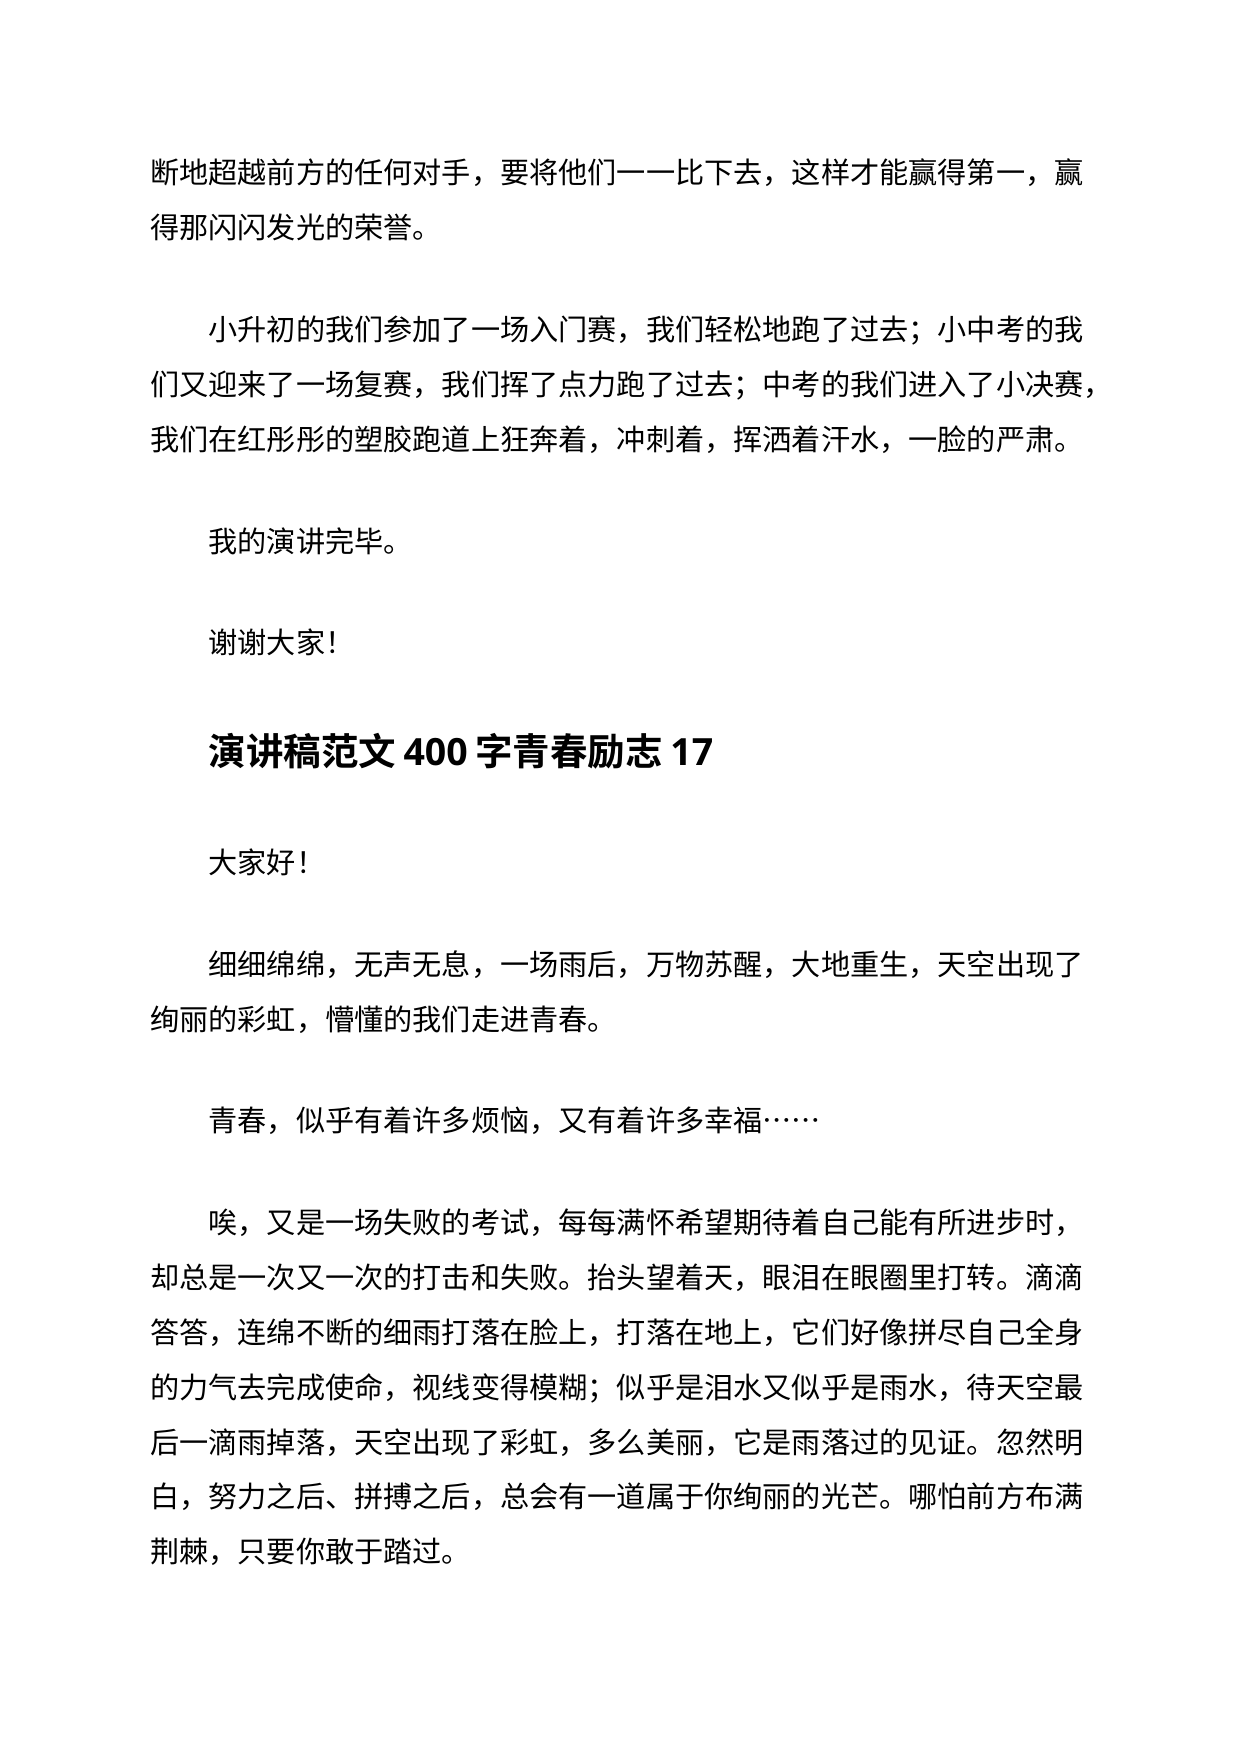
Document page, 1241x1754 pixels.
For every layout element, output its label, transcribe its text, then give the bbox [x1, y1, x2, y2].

text 细细绵绵，无声无息，一场雨后，万物苏醒，大地重生，天空出现了绚丽的彩虹，懵懂的我们走进青春。 [150, 941, 1090, 1038]
text 演讲稿范文400字青春励志17 [150, 722, 1090, 776]
text 我的演讲完毕。 [150, 518, 1090, 561]
text 唉，又是一场失败的考试，每每满怀希望期待着自己能有所进步时，却总是一次又一次的打击和失败。抬头望着天，眼泪在眼圈里打转。滴滴答答，连绵不断的细雨打落在脸上，打落在地上，它们好像拼尽自己全身的力气去完成使命，视线变得模糊；似乎是泪水又似乎是雨水，待天空最后一滴雨掉落，天空出现了彩虹，多么美丽，它是雨落过的见证。忽然明白，努力之后、拼搏之后，总会有一道属于你绚丽的光芒。哪怕前方布满荆棘，只要你敢于踏过。 [150, 1199, 1090, 1571]
text 大家好！ [150, 839, 1090, 882]
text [150, 150, 1090, 247]
text 小升初的我们参加了一场入门赛，我们轻松地跑了过去；小中考的我们又迎来了一场复赛，我们挥了点力跑了过去；中考的我们进入了小决赛，我们在红彤彤的塑胶跑道上狂奔着，冲刺着，挥洒着汗水，一脸的严肃。 [150, 307, 1090, 459]
text 青春，似乎有着许多烦恼，又有着许多幸福…… [150, 1098, 1090, 1140]
text 谢谢大家！ [150, 620, 1090, 662]
